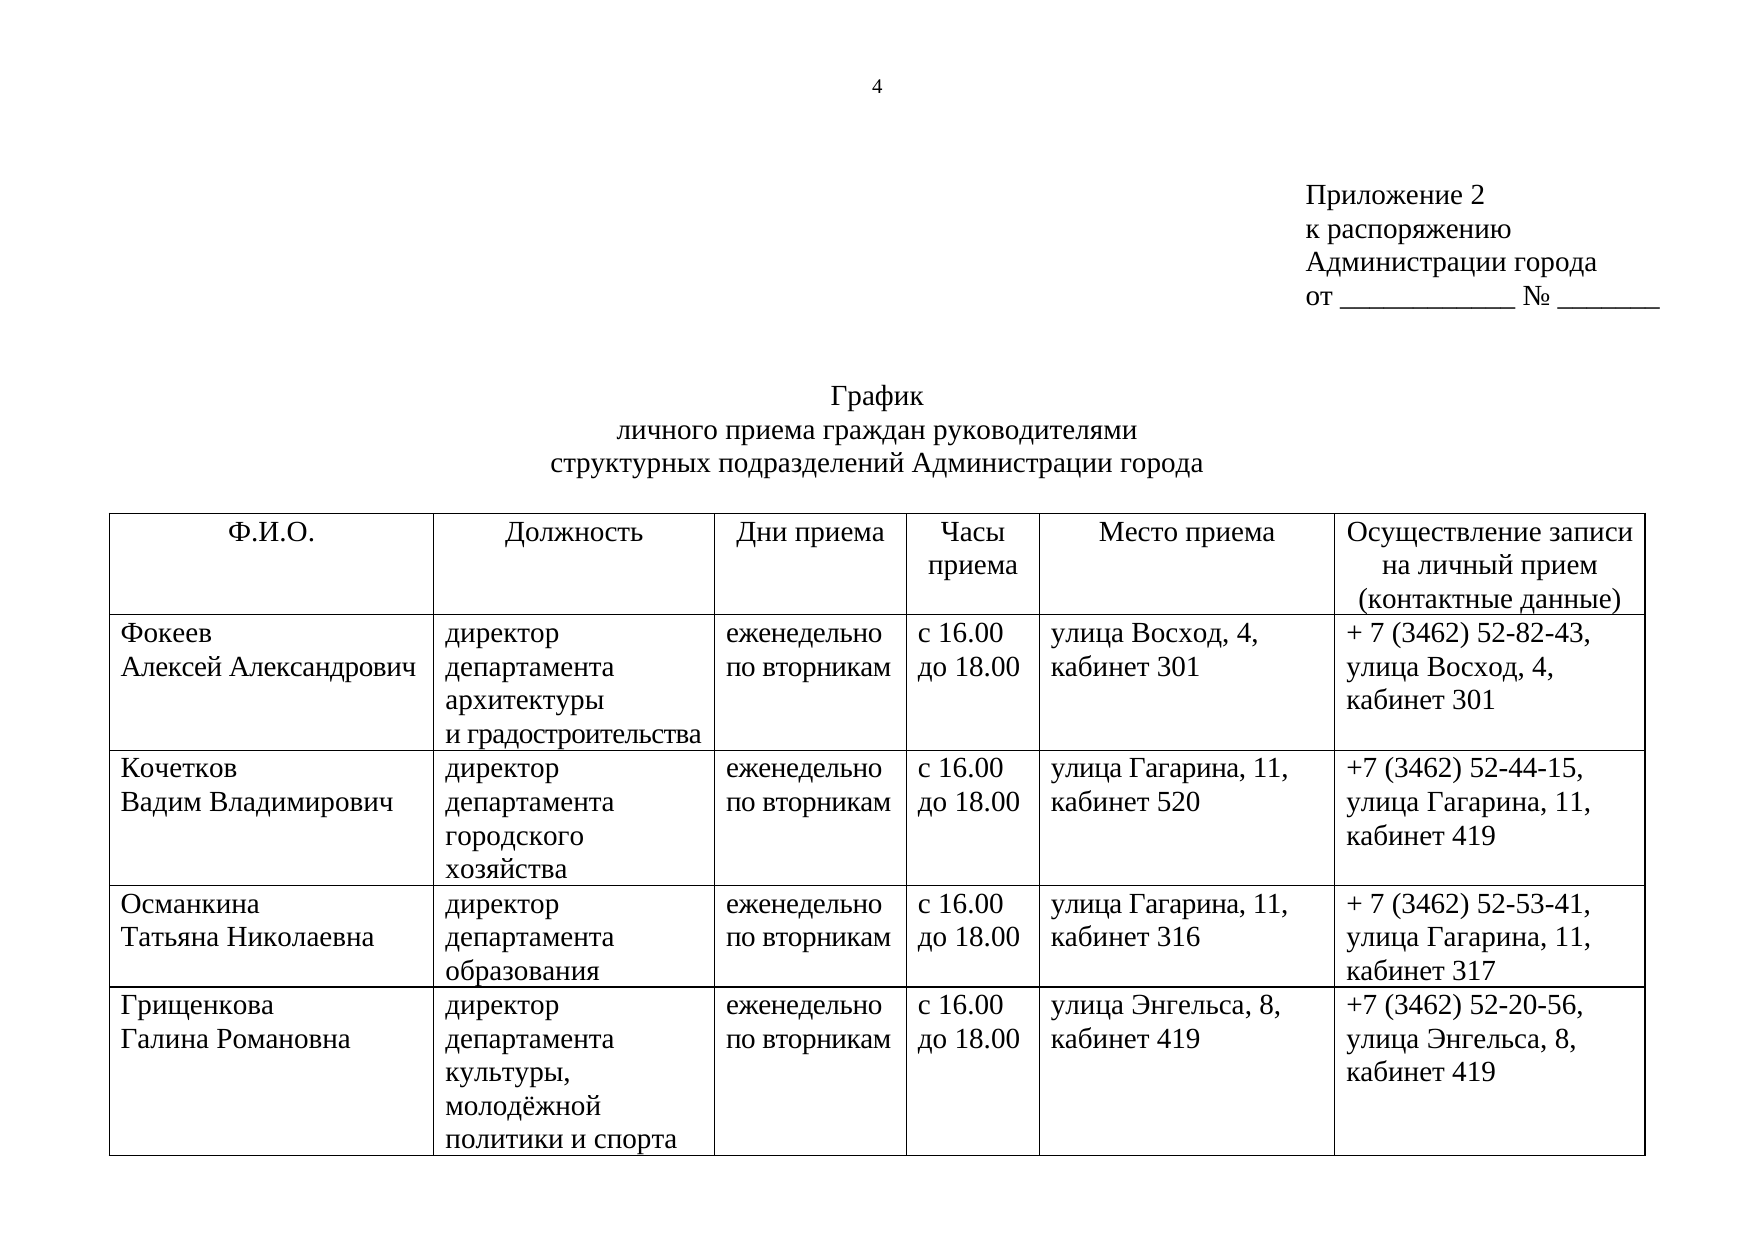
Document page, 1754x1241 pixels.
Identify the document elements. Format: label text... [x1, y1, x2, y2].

table_cell еженедельно по вторникам [715, 751, 906, 885]
table_header Часы приема [907, 514, 1039, 614]
table_cell + 7 (3462) 52-82-43, улица Восход, 4, кабинет 301 [1335, 615, 1644, 749]
table_cell +7 (3462) 52-20-56, улица Энгельса, 8, кабинет 419 [1335, 988, 1644, 1155]
table_cell с 16.00 до 18.00 [907, 886, 1039, 986]
table_cell директор департамента культуры, молодёжной политики и спорта [434, 988, 714, 1155]
table_cell улица Энгельса, 8, кабинет 419 [1040, 988, 1334, 1155]
table_cell улица Восход, 4, кабинет 301 [1040, 615, 1334, 749]
table_cell +7 (3462) 52-44-15, улица Гагарина, 11, кабинет 419 [1335, 751, 1644, 885]
table_header Место приема [1040, 514, 1334, 614]
table_cell Кочетков Вадим Владимирович [110, 751, 433, 885]
table_cell Фокеев Алексей Александрович [110, 615, 433, 749]
table_header Должность [434, 514, 714, 614]
table_cell улица Гагарина, 11, кабинет 520 [1040, 751, 1334, 885]
text личного приема граждан руководителями [94, 412, 1659, 446]
table_cell еженедельно по вторникам [715, 886, 906, 986]
table_header Ф.И.О. [110, 514, 433, 614]
text Приложение 2 [1305, 177, 1659, 211]
table_cell улица Гагарина, 11, кабинет 316 [1040, 886, 1334, 986]
table_cell директор департамента городского хозяйства [434, 751, 714, 885]
text к распоряжению [1305, 211, 1659, 244]
table_cell с 16.00 до 18.00 [907, 615, 1039, 749]
table_cell директор департамента образования [434, 886, 714, 986]
table_cell с 16.00 до 18.00 [907, 751, 1039, 885]
table_cell директор департамента архитектуры и градостроительства [434, 615, 714, 749]
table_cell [715, 988, 906, 1155]
text Администрации города [1305, 244, 1659, 278]
table_cell еженедельно по вторникам [715, 615, 906, 749]
table_cell Османкина Татьяна Николаевна [110, 886, 433, 986]
text структурных подразделений Администрации города [94, 446, 1659, 479]
table_cell Грищенкова Галина Романовна [110, 988, 433, 1155]
text от ____________ № _______ [1305, 278, 1659, 311]
table_cell с 16.00 до 18.00 [907, 988, 1039, 1155]
text График [94, 378, 1659, 412]
table_header Осуществление записи на личный прием (контактные данные) [1335, 514, 1644, 614]
table_header Дни приема [715, 514, 906, 614]
table_cell + 7 (3462) 52-53-41, улица Гагарина, 11, кабинет 317 [1335, 886, 1644, 986]
